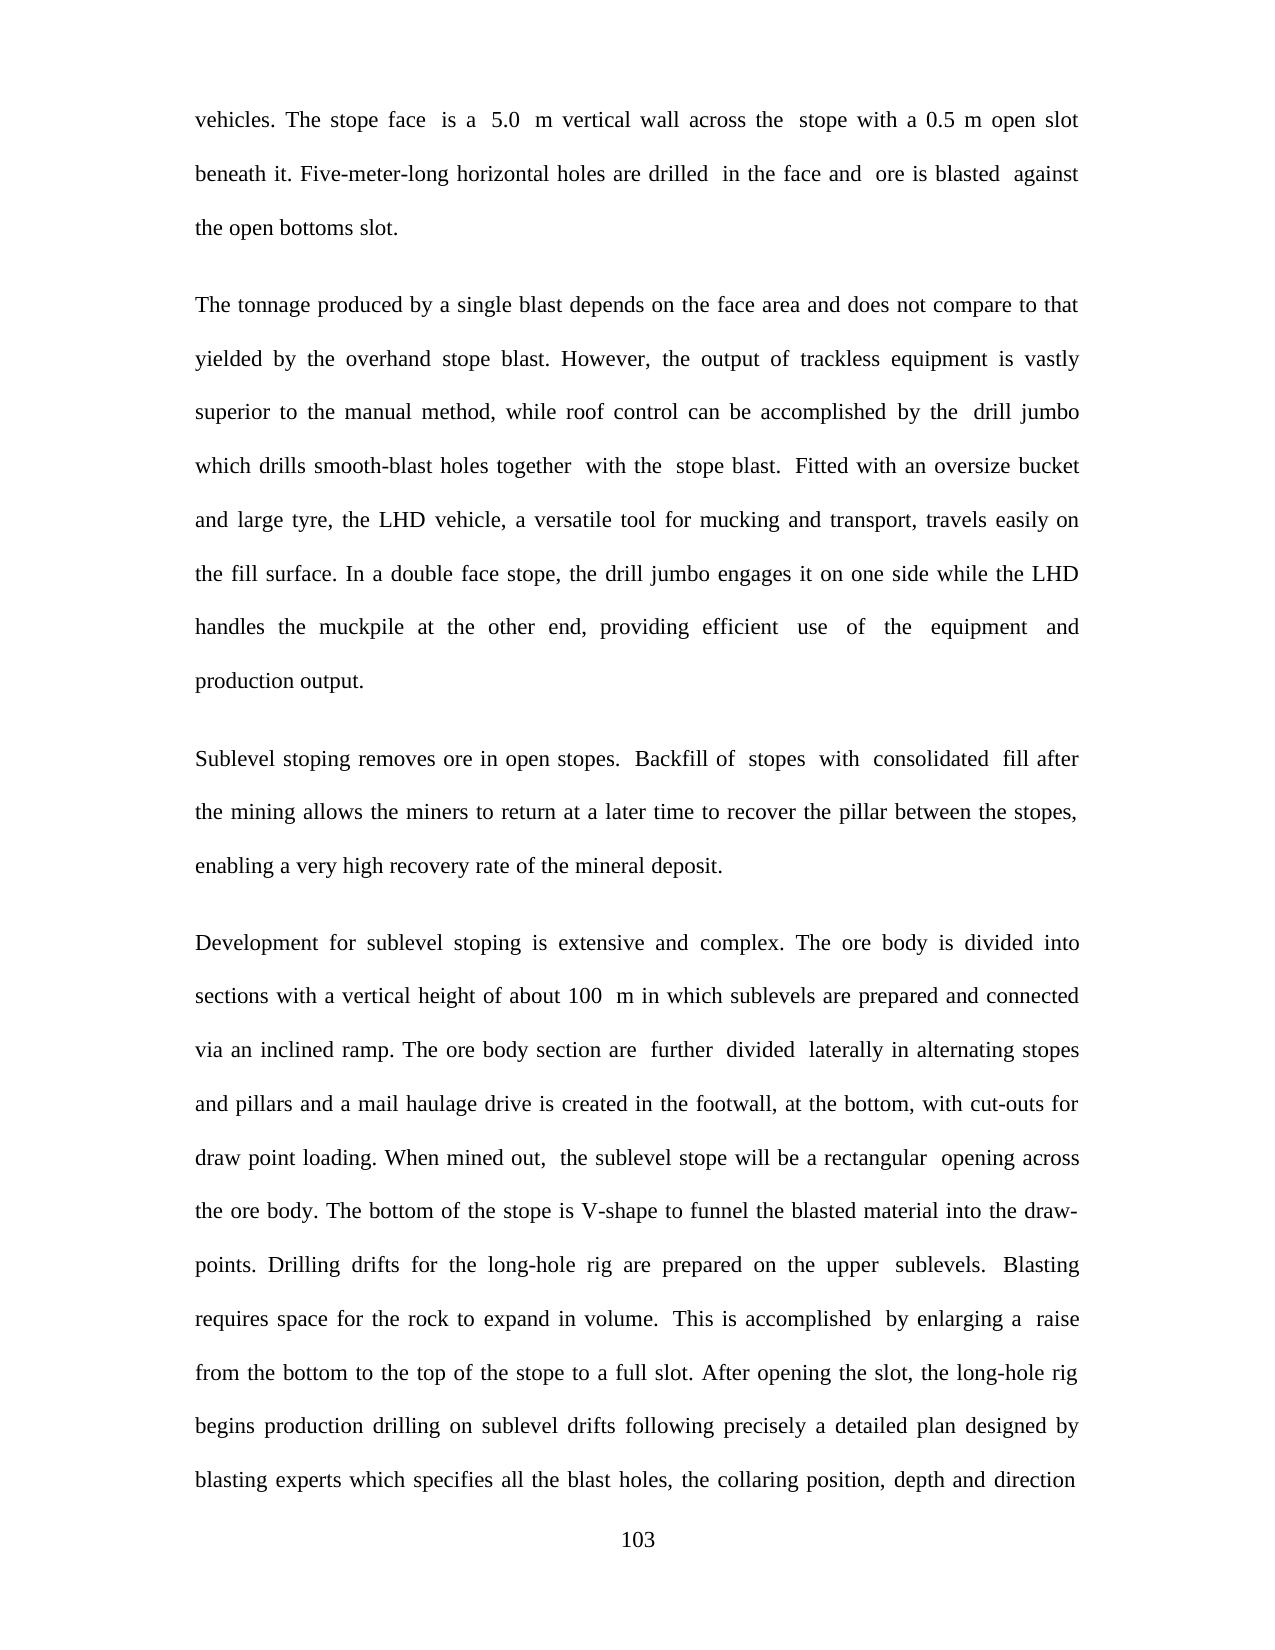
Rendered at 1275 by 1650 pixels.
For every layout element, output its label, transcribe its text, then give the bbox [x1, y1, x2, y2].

text The tonnage produced by a single blast depends on the face area and does not compare to that yielded by the overhand stope blast. However, the output of trackless equipment is vastly superior to the manual method, while roof control can be accomplished by the drill jumbo which drills smooth-blast holes together with the stope blast. Fitted with an oversize bucket and large tyre, the LHD vehicle, a versatile tool for mucking and transport, travels easily on the fill surface. In a double face stope, the drill jumbo engages it on one side while the LHD handles the muckpile at the other end, providing efficient use of the equipment and production output. [195, 291, 1080, 693]
text vehicles. The stope face is a 5.0 m vertical wall across the stope with a 0.5 m open slot beneath it. Five-meter-long horizontal holes are drilled in the face and ore is blasted against the open bottoms slot. [195, 106, 1079, 240]
text Sublevel stoping removes ore in open stopes. Backfill of stopes with consolidated fill after the mining allows the miners to return at a later time to recover the pillar between the stopes, enabling a very high recovery rate of the mineral deposit. [195, 745, 1079, 878]
text Development for sublevel stoping is extensive and complex. The ore body is divided into sections with a vertical height of about 100 m in which sublevels are prepared and connected via an inclined ramp. The ore body section are further divided laterally in alternating stopes and pillars and a mail haulage drive is created in the footwall, at the bottom, with cut-outs for draw point loading. When mined out, the sublevel stope will be a rectangular opening across the ore body. The bottom of the stope is V-shape to funnel the blasted material into the draw- points. Drilling drifts for the long-hole rig are prepared on the upper sublevels. Blasting requires space for the rock to expand in volume. This is accomplished by enlarging a raise from the bottom to the top of the stope to a full slot. After opening the slot, the long-hole rig begins production drilling on sublevel drifts following precisely a detailed plan designed by blasting experts which specifies all the blast holes, the collaring position, depth and direction [195, 928, 1080, 1492]
